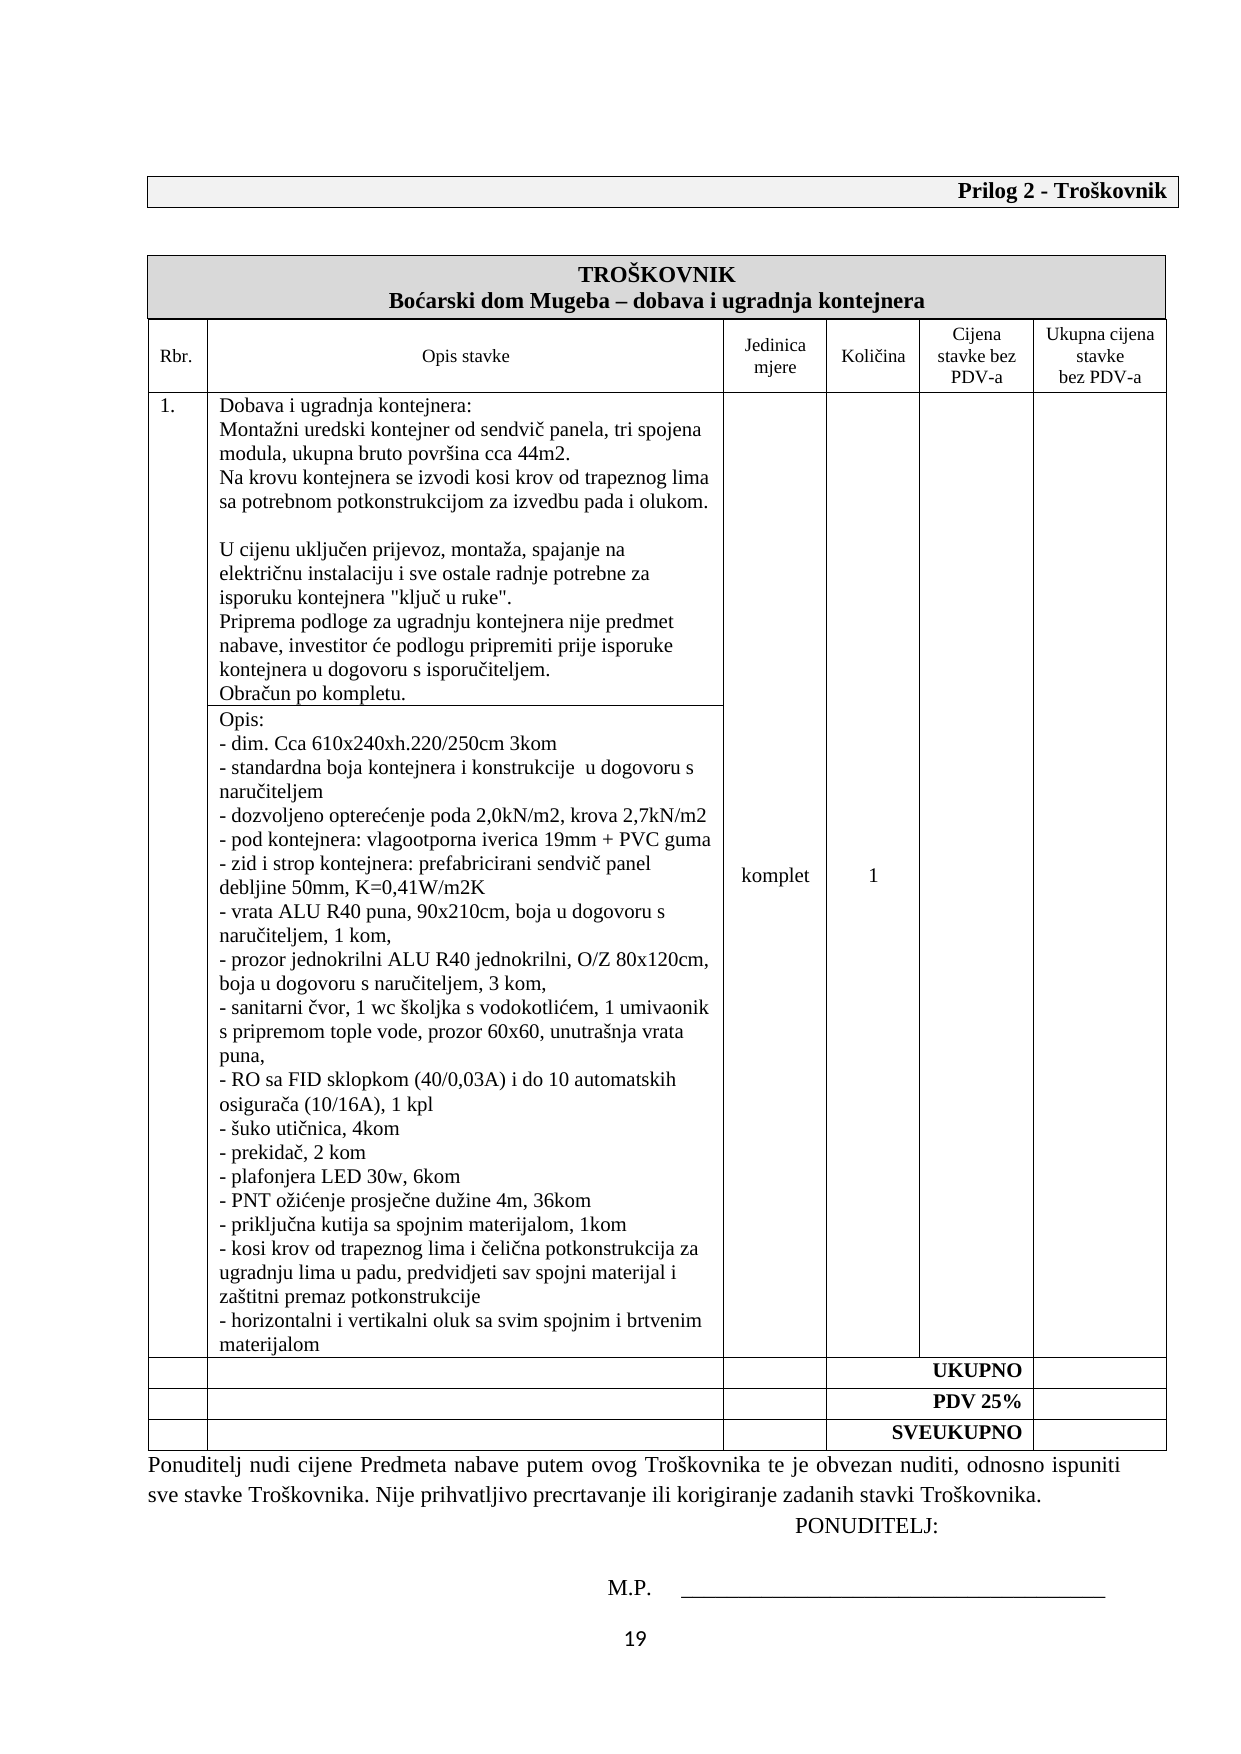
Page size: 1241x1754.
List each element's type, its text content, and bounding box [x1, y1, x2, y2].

table_cell [1034, 1420, 1166, 1450]
table_cell [208, 1389, 723, 1419]
table_cell [149, 1358, 207, 1388]
table_cell 1 [827, 393, 919, 1357]
table_cell [920, 393, 1033, 1357]
table_cell komplet [724, 393, 826, 1357]
table_cell [208, 1420, 723, 1450]
table_cell PDV 25% [827, 1389, 1033, 1419]
text PONUDITELJ: [738, 1512, 1122, 1538]
table_cell [1034, 1358, 1166, 1388]
table_cell [1034, 393, 1166, 1357]
table_cell SVEUKUPNO [827, 1420, 1033, 1450]
table_cell [724, 1358, 826, 1388]
table_header Cijena stavke bez PDV-a [920, 320, 1033, 392]
table_cell Opis: - dim. Cca 610x240xh.220/250cm 3kom - standardna boja kontejnera i konstrukcije u dogovoru s naručiteljem - dozvoljeno opterećenje poda 2,0kN/m2, krova 2,7kN/m2 - pod kontejnera: vlagootporna iverica 19mm + PVC guma - zid i strop kontejnera: prefabricirani sendvič panel debljine 50mm, K=0,41W/m2K - vrata ALU R40 puna, 90x210cm, boja u dogovoru s naručiteljem, 1 kom, - prozor jednokrilni ALU R40 jednokrilni, O/Z 80x120cm, boja u dogovoru s naručiteljem, 3 kom, - sanitarni čvor, 1 wc školjka s vodokotlićem, 1 umivaonik s pripremom tople vode, prozor 60x60, unutrašnja vrata puna, - RO sa FID sklopkom (40/0,03A) i do 10 automatskih osigurača (10/16A), 1 kpl - šuko utičnica, 4kom - prekidač, 2 kom - plafonjera LED 30w, 6kom - PNT ožićenje prosječne dužine 4m, 36kom - priključna kutija sa spojnim materijalom, 1kom - kosi krov od trapeznog lima i čelična potkonstrukcija za ugradnju lima u padu, predvidjeti sav spojni materijal i zaštitni premaz potkonstrukcije - horizontalni i vertikalni oluk sa svim spojnim i brtvenim materijalom [208, 706, 723, 1357]
table_header Ukupna cijena stavke bez PDV-a [1034, 320, 1166, 392]
table_cell Dobava i ugradnja kontejnera: Montažni uredski kontejner od sendvič panela, tri spojena modula, ukupna bruto površina cca 44m2. Na krovu kontejnera se izvodi kosi krov od trapeznog lima sa potrebnom potkonstrukcijom za izvedbu pada i olukom. U cijenu uključen prijevoz, montaža, spajanje na električnu instalaciju i sve ostale radnje potrebne za isporuku kontejnera "ključ u ruke". Priprema podloge za ugradnju kontejnera nije predmet nabave, investitor će podlogu pripremiti prije isporuke kontejnera u dogovoru s isporučiteljem. Obračun po kompletu. [208, 393, 723, 705]
table_cell [1034, 1389, 1166, 1419]
table_cell UKUPNO [827, 1358, 1033, 1388]
table_cell [208, 1358, 723, 1388]
text M.P. _____________________________________ [561, 1542, 1122, 1600]
table_cell [149, 1389, 207, 1419]
text Ponuditelj nudi cijene Predmeta nabave putem ovog Troškovnika te je obvezan nuditi, odnosno ispuniti sve stavke Troškovnika. Nije prihvatljivo precrtavanje ili korigiranje zadanih stavki Troškovnika. [148, 1451, 1122, 1508]
table_cell [724, 1420, 826, 1450]
table_header TROŠKOVNIK Boćarski dom Mugeba – dobava i ugradnja kontejnera [148, 256, 1165, 318]
table_header Opis stavke [208, 320, 723, 392]
table_cell [724, 1389, 826, 1419]
table_cell 1. [149, 393, 207, 1357]
table_header Rbr. [149, 320, 207, 392]
table_header Prilog 2 - Troškovnik [148, 177, 1178, 207]
table_header Količina [827, 320, 919, 392]
table_cell [149, 1420, 207, 1450]
table_header Jedinica mjere [724, 320, 826, 392]
